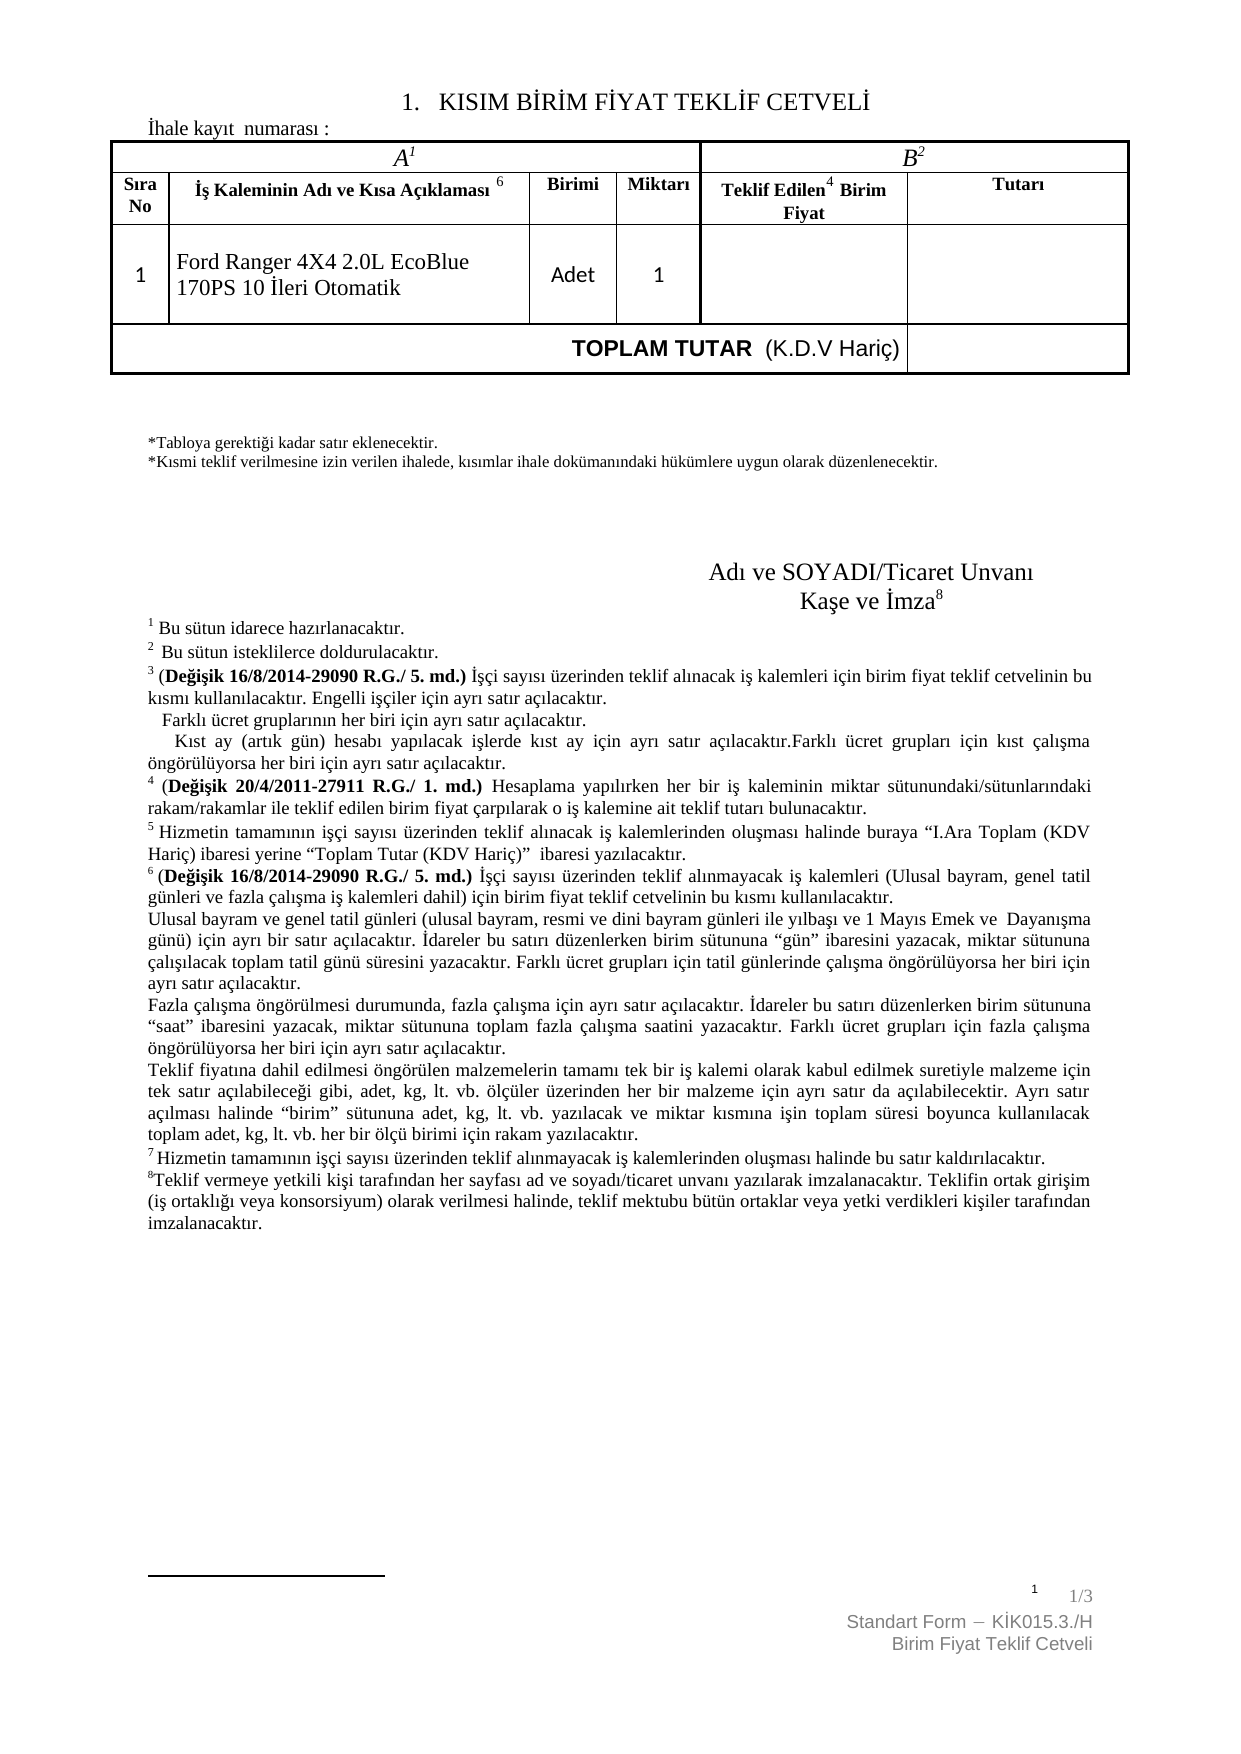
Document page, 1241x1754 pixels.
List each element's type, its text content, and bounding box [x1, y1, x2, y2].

table_cell Sıra No [113, 173, 168, 224]
table_cell [908, 225, 1127, 323]
table_cell 1 [113, 225, 168, 323]
table_cell TOPLAM TUTAR (K.D.V Hariç) [113, 325, 907, 372]
text İhale kayıt numarası : [148, 116, 1093, 140]
text Kaşe ve İmza8 [650, 586, 1093, 615]
text 7 Hizmetin tamamının işçi sayısı üzerinden teklif alınmayacak iş kalemlerinden oluşması halinde bu satır kaldırılacaktır. [148, 1145, 1093, 1169]
text Kıst ay (artık gün) hesabı yapılacak işlerde kıst ay için ayrı satır açılacaktır.Farklı ücret grupları için kıst çalışma öngörülüyorsa her biri için ayrı satır açılacaktır. [148, 730, 1093, 773]
table_cell Teklif Edilen4 Birim Fiyat [702, 173, 907, 224]
table_cell 1 [617, 225, 699, 323]
text 3 (Değişik 16/8/2014-29090 R.G./ 5. md.) İşçi sayısı üzerinden teklif alınacak iş kalemleri için birim fiyat teklif cetvelinin bu kısmı kullanılacaktır. Engelli işçiler için ayrı satır açılacaktır. [148, 663, 1093, 708]
table_cell İş Kaleminin Adı ve Kısa Açıklaması 6 [170, 173, 529, 224]
text Fazla çalışma öngörülmesi durumunda, fazla çalışma için ayrı satır açılacaktır. İdareler bu satırı düzenlerken birim sütununa “saat” ibaresini yazacak, miktar sütununa toplam fazla çalışma saatini yazacaktır. Farklı ücret grupları için fazla çalışma öngörülüyorsa her biri için ayrı satır açılacaktır. [148, 994, 1093, 1058]
text *Tabloya gerektiği kadar satır eklenecektir. [148, 433, 1093, 452]
table_cell Tutarı [908, 173, 1127, 224]
table_cell [908, 325, 1127, 372]
text 1 Bu sütun idarece hazırlanacaktır. [148, 615, 1093, 639]
table_cell Birimi [530, 173, 616, 224]
table_header A1 [113, 143, 699, 172]
table_cell Miktarı [617, 173, 699, 224]
text 4 (Değişik 20/4/2011-27911 R.G./ 1. md.) Hesaplama yapılırken her bir iş kaleminin miktar sütunundaki/sütunlarındaki rakam/rakamlar ile teklif edilen birim fiyat çarpılarak o iş kalemine ait teklif tutarı bulunacaktır. [148, 773, 1093, 819]
text Teklif fiyatına dahil edilmesi öngörülen malzemelerin tamamı tek bir iş kalemi olarak kabul edilmek suretiyle malzeme için tek satır açılabileceği gibi, adet, kg, lt. vb. ölçüler üzerinden her bir malzeme için ayrı satır da açılabilecektir. Ayrı satır açılması halinde “birim” sütununa adet, kg, lt. vb. yazılacak ve miktar kısmına işin toplam süresi boyunca kullanılacak toplam adet, kg, lt. vb. her bir ölçü birimi için rakam yazılacaktır. [148, 1058, 1093, 1145]
text 2 Bu sütun isteklilerce doldurulacaktır. [148, 639, 1093, 663]
table_cell [702, 225, 907, 323]
text *Kısmi teklif verilmesine izin verilen ihalede, kısımlar ihale dokümanındaki hükümlere uygun olarak düzenlenecektir. [148, 452, 1093, 471]
text Farklı ücret gruplarının her biri için ayrı satır açılacaktır. [148, 708, 1093, 730]
text 6 (Değişik 16/8/2014-29090 R.G./ 5. md.) İşçi sayısı üzerinden teklif alınmayacak iş kalemleri (Ulusal bayram, genel tatil günleri ve fazla çalışma iş kalemleri dahil) için birim fiyat teklif cetvelinin bu kısmı kullanılacaktır. [148, 864, 1093, 908]
text Ulusal bayram ve genel tatil günleri (ulusal bayram, resmi ve dini bayram günleri ile yılbaşı ve 1 Mayıs Emek ve Dayanışma günü) için ayrı bir satır açılacaktır. İdareler bu satırı düzenlerken birim sütununa “gün” ibaresini yazacak, miktar sütununa çalışılacak toplam tatil günü süresini yazacaktır. Farklı ücret grupları için tatil günlerinde çalışma öngörülüyorsa her biri için ayrı satır açılacaktır. [148, 908, 1093, 994]
list KISIM BİRİM FİYAT TEKLİF CETVELİ [185, 87, 1093, 116]
text Adı ve SOYADI/Ticaret Unvanı [650, 557, 1093, 586]
text 8Teklif vermeye yetkili kişi tarafından her sayfası ad ve soyadı/ticaret unvanı yazılarak imzalanacaktır. Teklifin ortak girişim (iş ortaklığı veya konsorsiyum) olarak verilmesi halinde, teklif mektubu bütün ortaklar veya yetki verdikleri kişiler tarafından imzalanacaktır. [148, 1169, 1093, 1233]
table_cell Adet [530, 225, 616, 323]
table_cell Ford Ranger 4X4 2.0L EcoBlue 170PS 10 İleri Otomatik [170, 225, 529, 323]
text 5 Hizmetin tamamının işçi sayısı üzerinden teklif alınacak iş kalemlerinden oluşması halinde buraya “I.Ara Toplam (KDV Hariç) ibaresi yerine “Toplam Tutar (KDV Hariç)” ibaresi yazılacaktır. [148, 819, 1093, 864]
table_header B2 [702, 143, 1127, 172]
